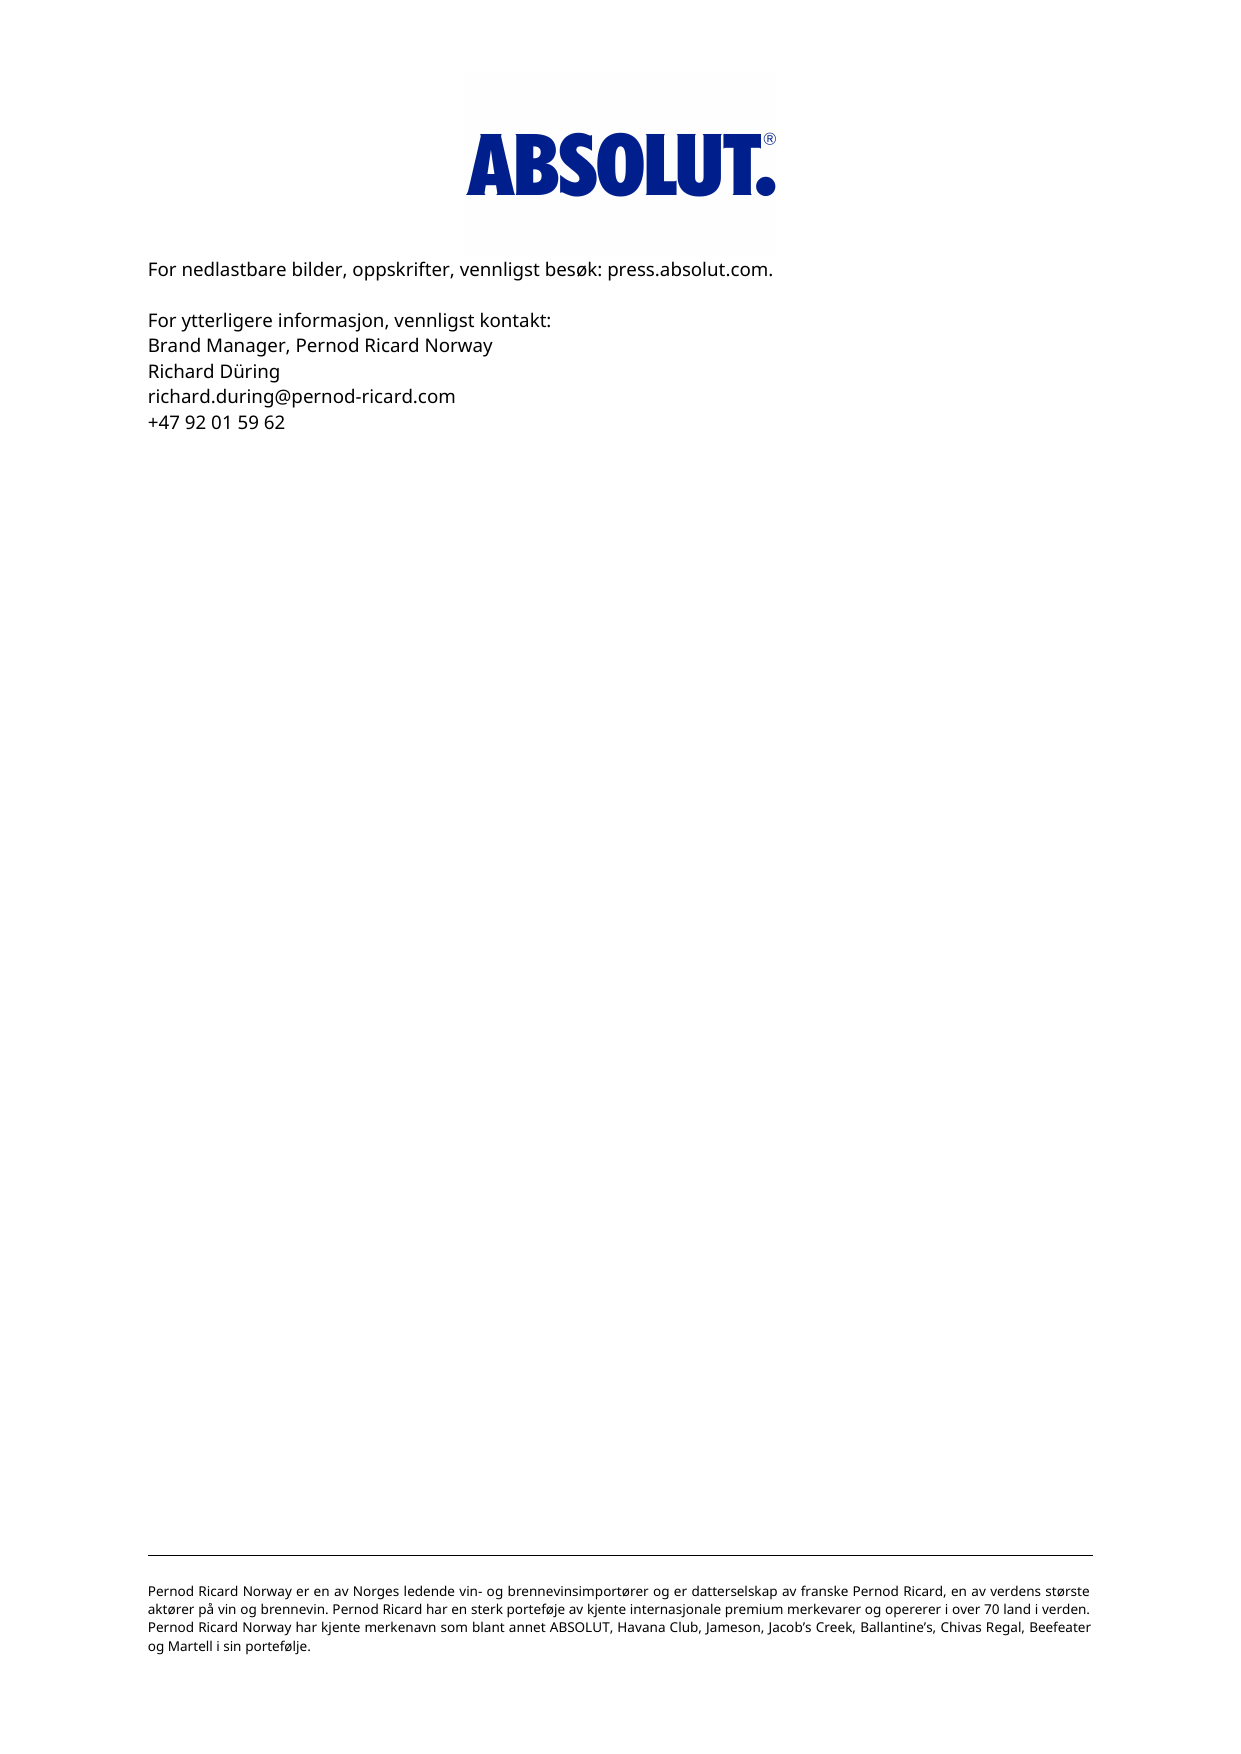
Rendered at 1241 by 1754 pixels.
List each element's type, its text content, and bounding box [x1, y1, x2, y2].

picture [463, 73, 777, 256]
text Brand Manager, Pernod Ricard Norway Richard Düring richard.during@pernod-ricard.com +47 92 01 59 62 [148, 333, 1093, 435]
text For nedlastbare bilder, oppskrifter, vennligst besøk: press.absolut.com. For ytterligere informasjon, vennligst kontakt: [148, 256, 1093, 333]
